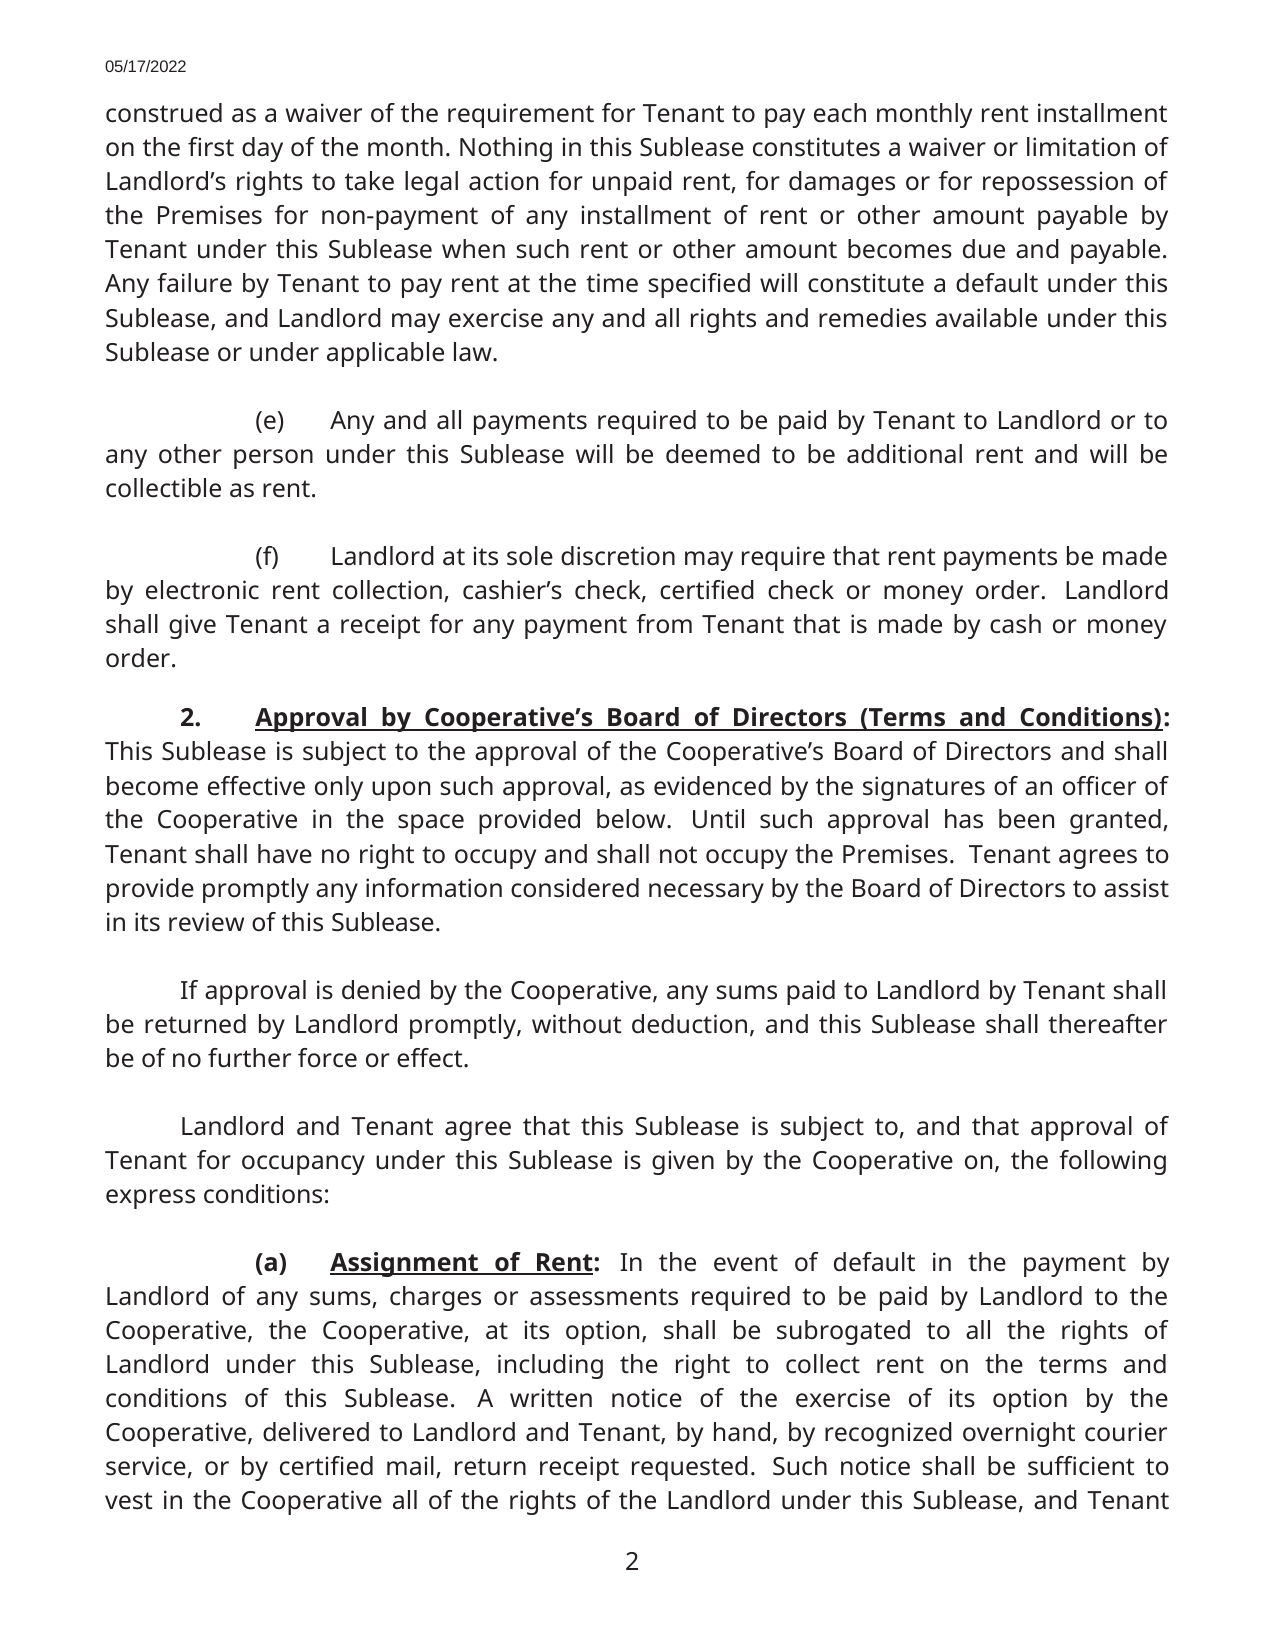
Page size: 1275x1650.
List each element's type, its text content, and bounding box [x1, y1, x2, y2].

text Landlord and Tenant agree that this Sublease is subject to, and that approval of Tenant for occupancy under this Sublease is given by the Cooperative on, the following express conditions: [105, 1108, 1169, 1211]
list Approval by Cooperative’s Board of Directors (Terms and Conditions): This Sublease is subject to the approval of the Cooperative’s Board of Directors and shall become effective only upon such approval, as evidenced by the signatures of an officer of the Cooperative in the space provided below. Until such approval has been granted, Tenant shall have no right to occupy and shall not occupy the Premises. Tenant agrees to provide promptly any information considered necessary by the Board of Directors to assist in its review of this Sublease. [105, 700, 1170, 938]
list Any and all payments required to be paid by Tenant to Landlord or to any other person under this Sublease will be deemed to be additional rent and will be collectible as rent. [105, 402, 1169, 504]
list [105, 96, 1169, 368]
list Landlord at its sole discretion may require that rent payments be made by electronic rent collection, cashier’s check, certified check or money order. Landlord shall give Tenant a receipt for any payment from Tenant that is made by cash or money order. [105, 539, 1169, 675]
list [105, 1244, 1170, 1517]
text If approval is denied by the Cooperative, any sums paid to Landlord by Tenant shall be returned by Landlord promptly, without deduction, and this Sublease shall thereafter be of no further force or effect. [105, 972, 1169, 1074]
